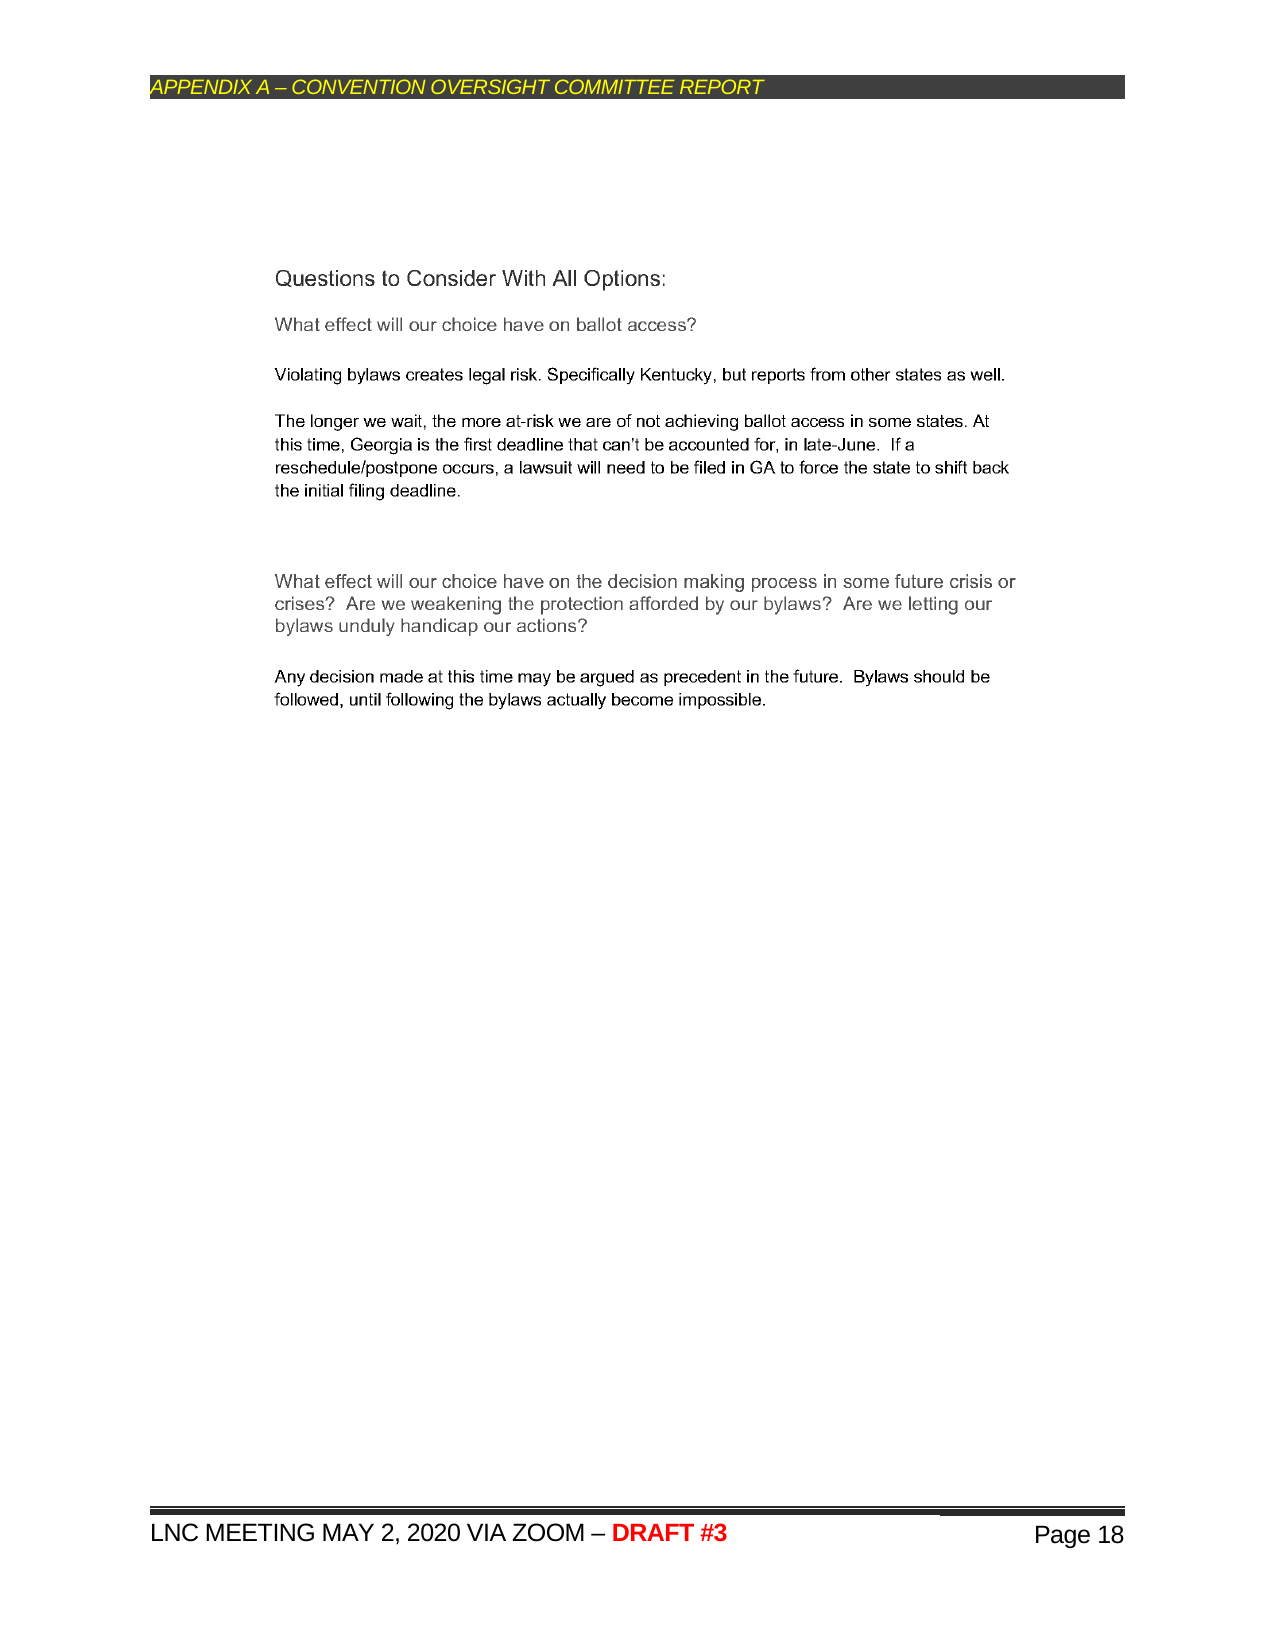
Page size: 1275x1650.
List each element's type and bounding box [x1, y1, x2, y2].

picture [159, 150, 1135, 1412]
